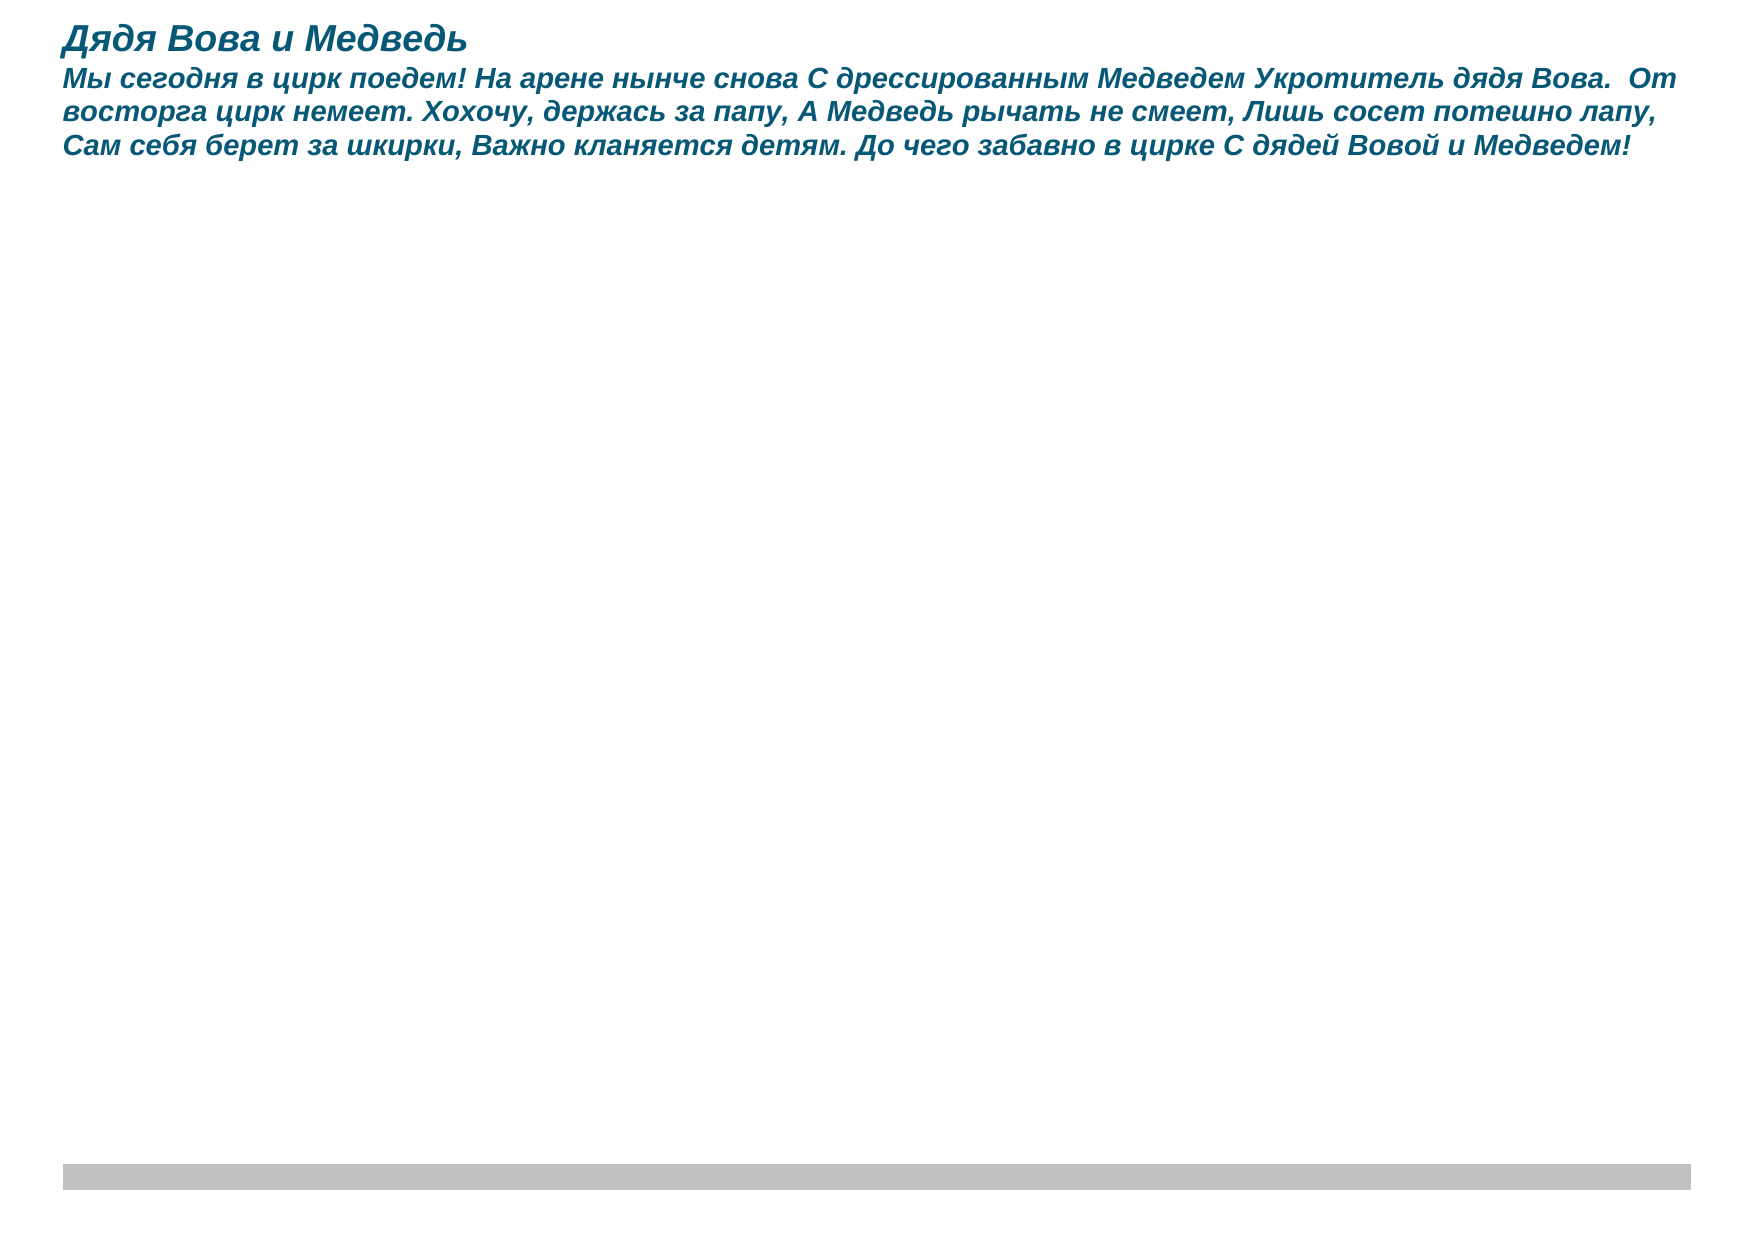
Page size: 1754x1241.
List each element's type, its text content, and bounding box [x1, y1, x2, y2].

subtitle Дядя Вова и Медведь [62, 17, 1691, 60]
text Мы сегодня в цирк поедем! [62, 61, 1691, 161]
